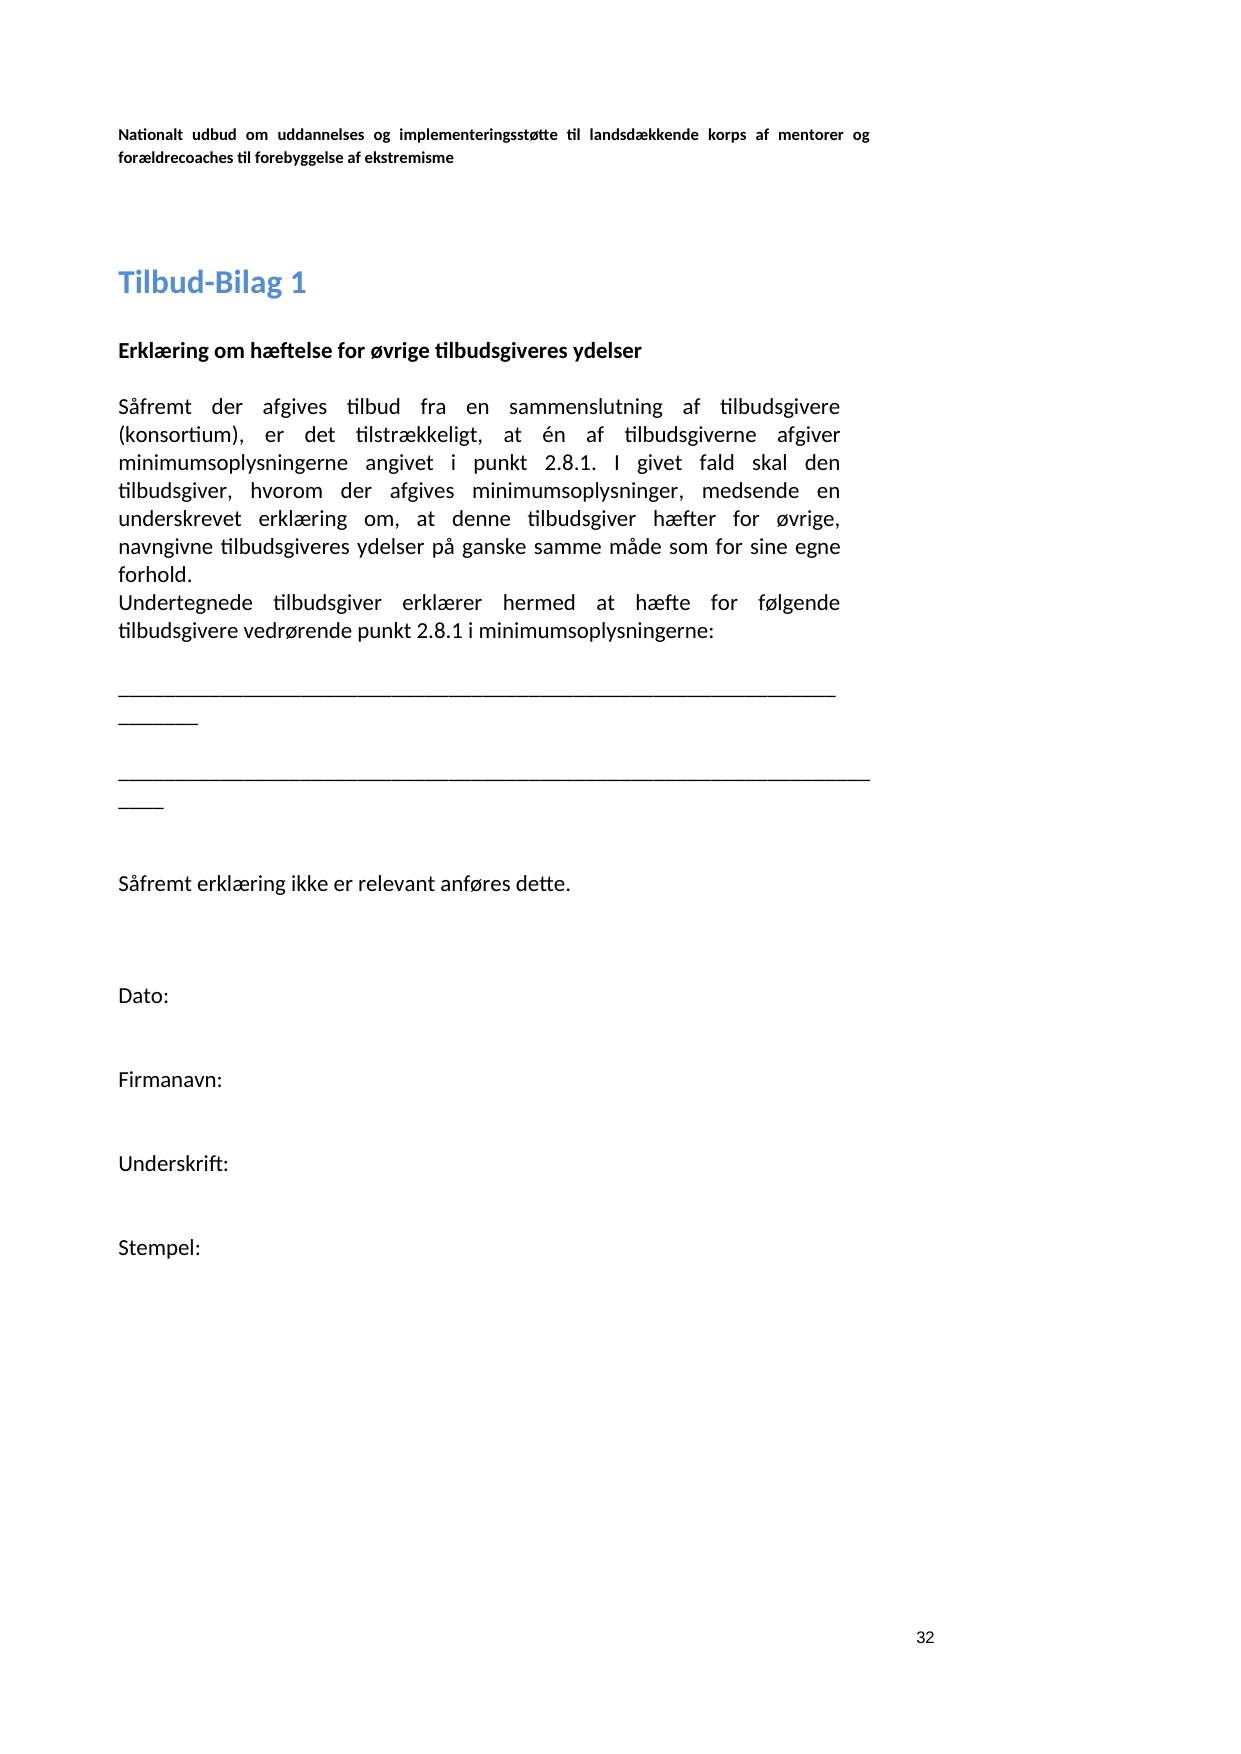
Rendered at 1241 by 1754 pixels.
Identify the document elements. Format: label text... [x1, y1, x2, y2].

text Firmanavn: [118, 1065, 871, 1093]
text Underskrift: [118, 1149, 871, 1177]
text Erklæring om hæftelse for øvrige tilbudsgiveres ydelser [118, 336, 871, 364]
text Såfremt erklæring ikke er relevant anføres dette. [118, 869, 871, 897]
text ______________________________________________________________________ [118, 672, 842, 728]
subtitle Tilbud-Bilag 1 [118, 261, 871, 302]
text Såfremt der afgives tilbud fra en sammenslutning af tilbudsgivere (konsortium), er det tilstrækkeligt, at én af tilbudsgiverne afgiver minimumsoplysningerne angivet i punkt 2.8.1. I givet fald skal den tilbudsgiver, hvorom der afgives minimumsoplysninger, medsende en underskrevet erklæring om, at denne tilbudsgiver hæfter for øvrige, navngivne tilbudsgiveres ydelser på ganske samme måde som for sine egne forhold. [118, 392, 842, 588]
list Stempel: [118, 1233, 871, 1261]
text ______________________________________________________________________ [118, 757, 871, 813]
text Undertegnede tilbudsgiver erklærer hermed at hæfte for følgende tilbudsgivere vedrørende punkt 2.8.1 i minimumsoplysningerne: [118, 588, 842, 644]
text Dato: [118, 981, 871, 1009]
